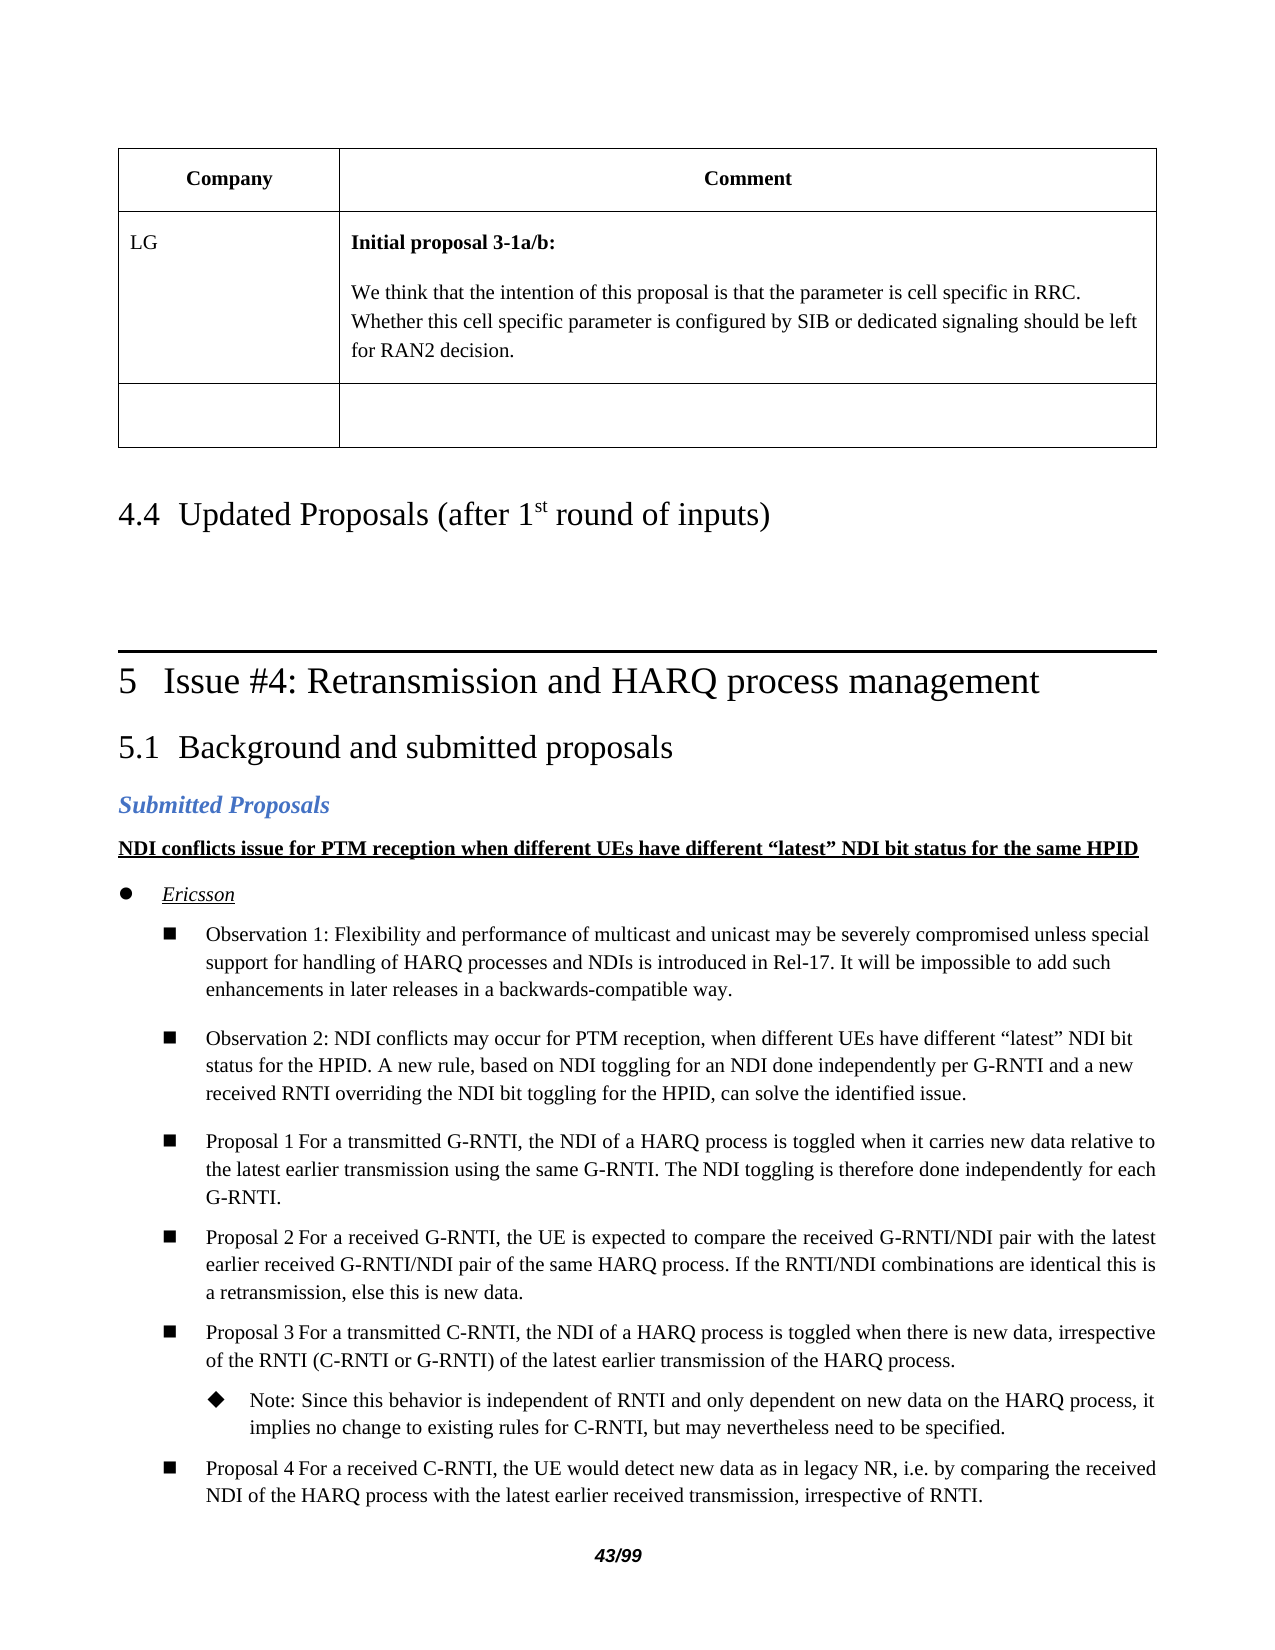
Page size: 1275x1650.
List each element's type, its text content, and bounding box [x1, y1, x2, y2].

list Proposal 2 For a received G-RNTI, the UE is expected to compare the received G-RNTI/NDI pair with the latest earlier received G-RNTI/NDI pair of the same HARQ process. If the RNTI/NDI combinations are identical this is a retransmission, else this is new data. [162, 1225, 1157, 1304]
list Observation 1: Flexibility and performance of multicast and unicast may be severely compromised unless special support for handling of HARQ processes and NDIs is introduced in Rel-17. It will be impossible to add such enhancements in later releases in a backwards-compatible way. [162, 922, 1157, 1001]
list Observation 2: NDI conflicts may occur for PTM reception, when different UEs have different “latest” NDI bit status for the HPID. A new rule, based on NDI toggling for an NDI done independently per G-RNTI and a new received RNTI overriding the NDI bit toggling for the HPID, can solve the identified issue. [162, 1026, 1157, 1105]
table_header Company [119, 149, 339, 211]
table_cell LG [119, 212, 339, 383]
text Submitted Proposals [118, 790, 1157, 819]
subtitle Issue #4: Retransmission and HARQ process management [118, 653, 1157, 702]
list Proposal 3 For a transmitted C-RNTI, the NDI of a HARQ process is toggled when there is new data, irrespective of the RNTI (C-RNTI or G-RNTI) of the latest earlier transmission of the HARQ process. [162, 1320, 1157, 1372]
subtitle Updated Proposals (after 1st round of inputs) [118, 494, 1157, 532]
table_cell [119, 384, 339, 447]
table_cell [340, 384, 1156, 447]
subtitle Background and submitted proposals [118, 727, 1157, 766]
table_cell Initial proposal 3-1a/b: We think that the intention of this proposal is that the parameter is cell specific in RRC. Whether this cell specific parameter is configured by SIB or dedicated signaling should be left for RAN2 decision. [340, 212, 1156, 383]
list Proposal 4 For a received C-RNTI, the UE would detect new data as in legacy NR, i.e. by comparing the received NDI of the HARQ process with the latest earlier received transmission, irrespective of RNTI. [162, 1455, 1157, 1507]
subtitle NDI conflicts issue for PTM reception when different UEs have different “latest” NDI bit status for the same HPID [118, 836, 1157, 860]
list Proposal 1 For a transmitted G-RNTI, the NDI of a HARQ process is toggled when it carries new data relative to the latest earlier transmission using the same G-RNTI. The NDI toggling is therefore done independently for each G-RNTI. [162, 1129, 1157, 1209]
table_header Comment [340, 149, 1156, 211]
list Ericsson [118, 882, 1157, 906]
